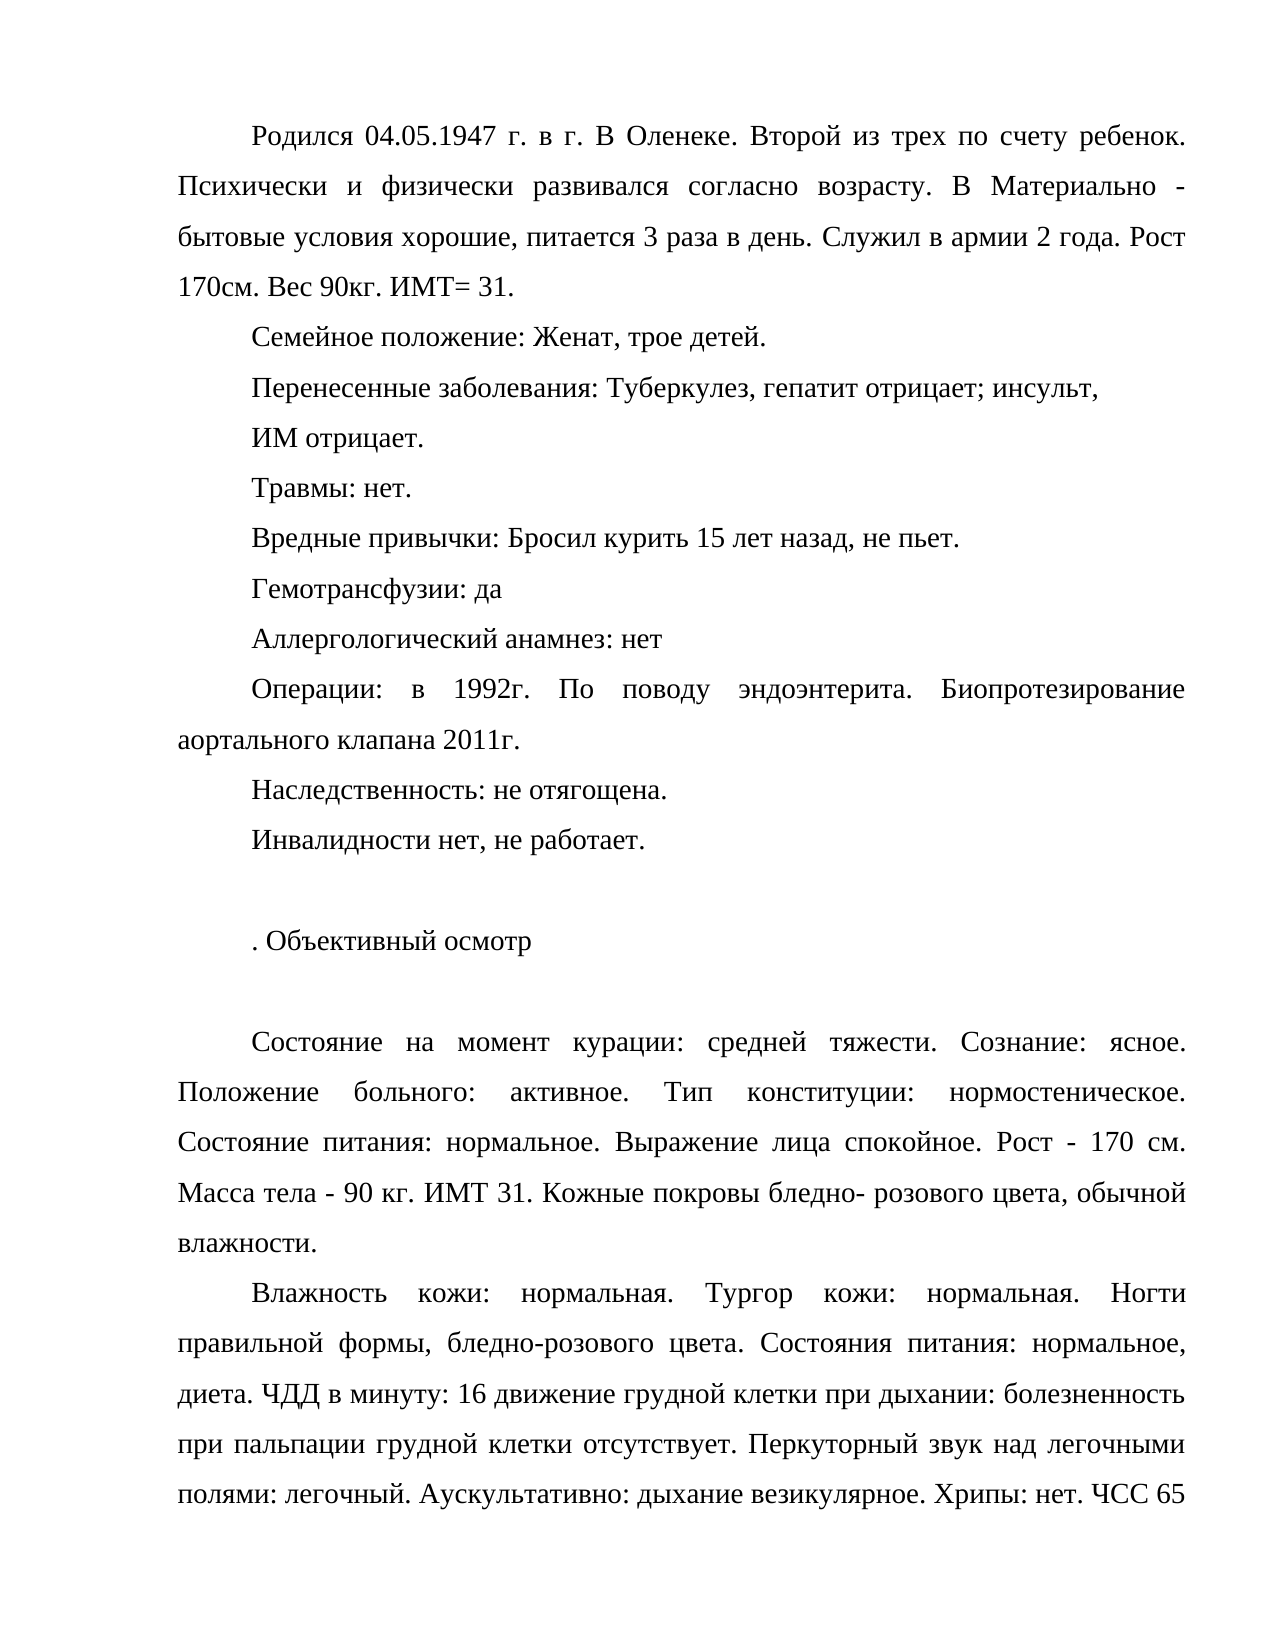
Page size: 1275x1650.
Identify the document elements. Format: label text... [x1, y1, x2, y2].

text . Объективный осмотр [177, 923, 1186, 957]
text Инвалидности нет, не работает. [177, 822, 1186, 856]
text Наследственность: не отягощена. [177, 772, 1186, 806]
text Гемотрансфузии: да [177, 571, 1186, 604]
text Операции: в 1992г. По поводу эндоэнтерита. Биопротезирование аортального клапана 2011г. [177, 672, 1186, 755]
text ИМ отрицает. [177, 420, 1186, 453]
text Состояние на момент курации: средней тяжести. Сознание: ясное. Положение больного: активное. Тип конституции: нормостеническое. Состояние питания: нормальное. Выражение лица спокойное. Рост - 170 см. Масса тела - 90 кг. ИМТ 31. Кожные покровы бледно- розового цвета, обычной влажности. [177, 1024, 1186, 1258]
text Травмы: нет. [177, 470, 1186, 504]
text Аллергологический анамнез: нет [177, 621, 1186, 655]
text Перенесенные заболевания: Туберкулез, гепатит отрицает; инсульт, [177, 370, 1186, 403]
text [177, 1275, 1186, 1510]
text Семейное положение: Женат, трое детей. [177, 319, 1186, 353]
text Родился 04.05.1947 г. в г. В Оленеке. Второй из трех по счету ребенок. Психически и физически развивался согласно возрасту. В Материально - бытовые условия хорошие, питается 3 раза в день. Служил в армии 2 года. Рост 170см. Вес 90кг. ИМТ= 31. [177, 118, 1186, 303]
text Вредные привычки: Бросил курить 15 лет назад, не пьет. [177, 521, 1186, 554]
